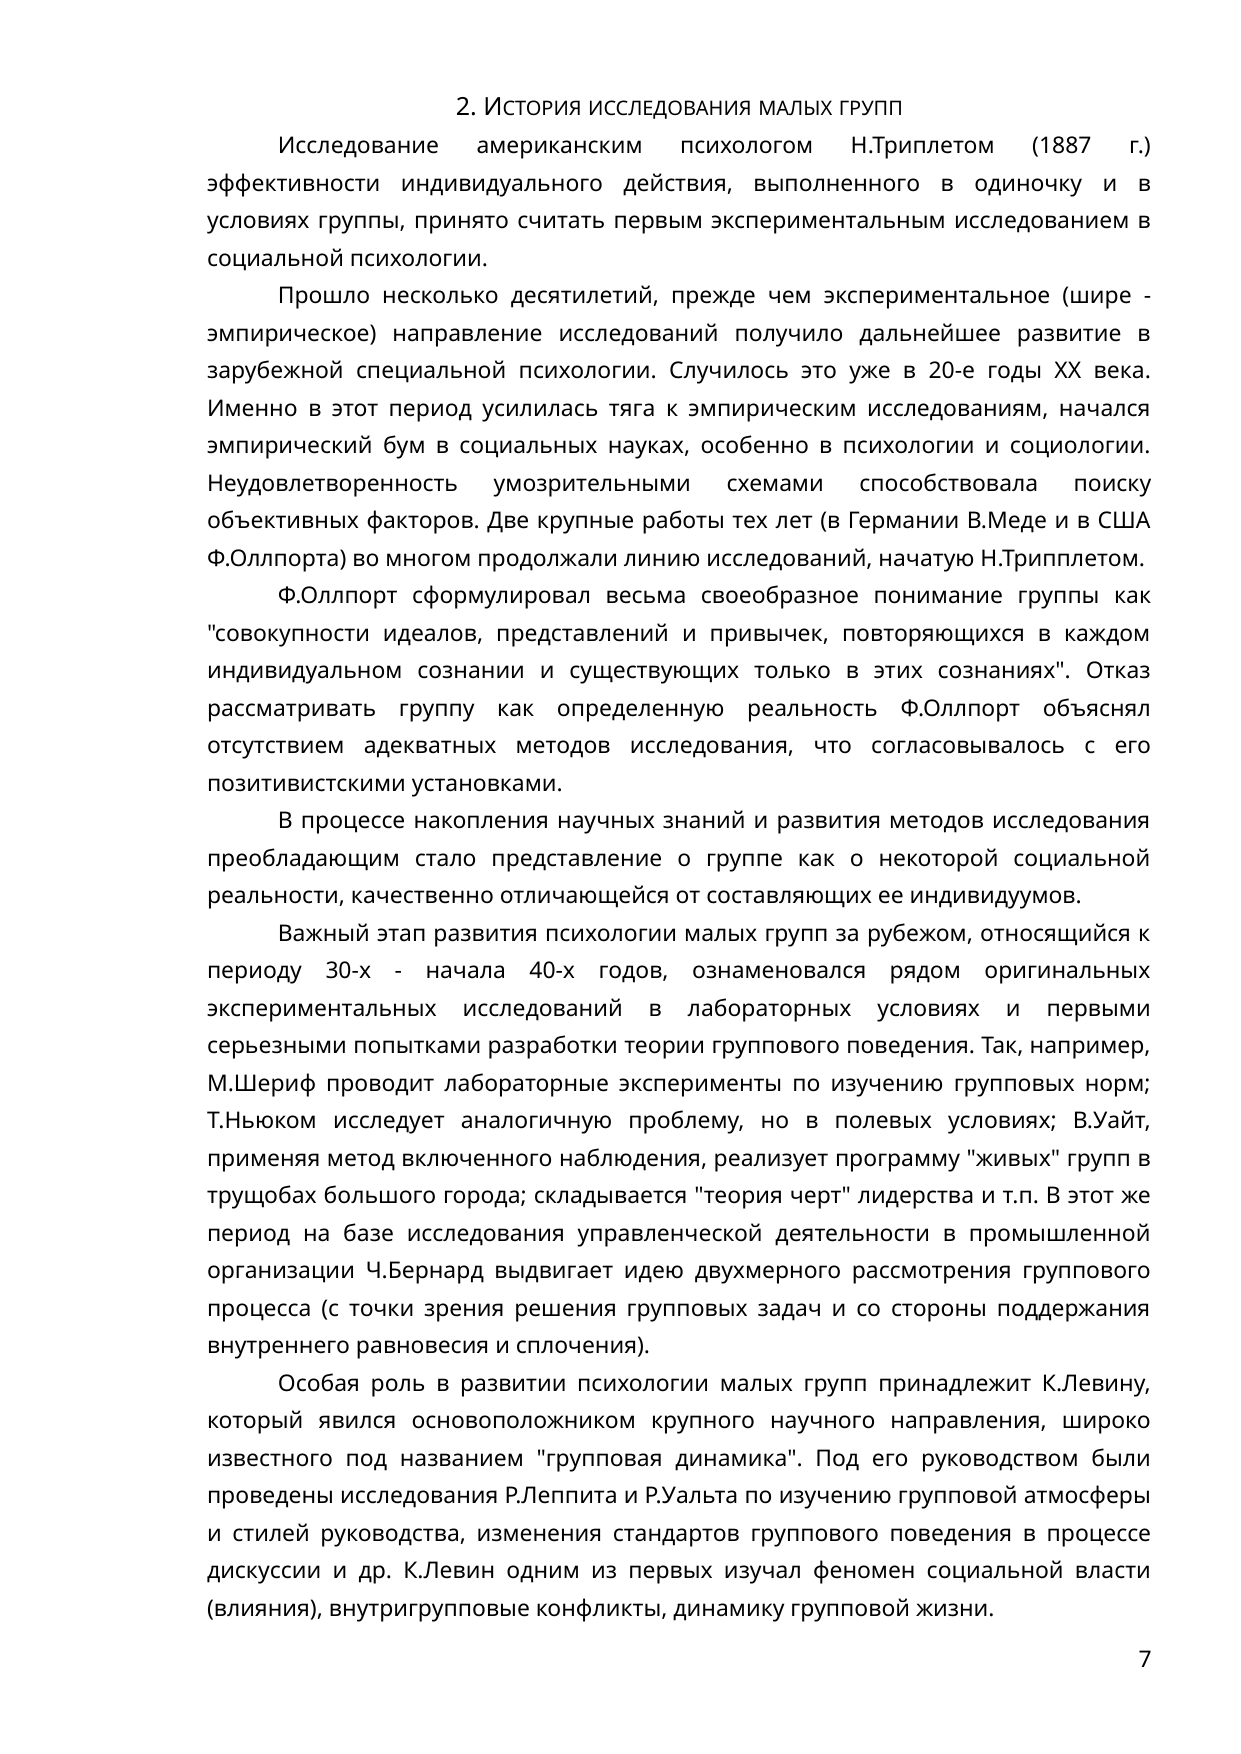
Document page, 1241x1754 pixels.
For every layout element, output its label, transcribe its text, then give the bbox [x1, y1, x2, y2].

text Особая роль в развитии психологии малых групп принадлежит К.Левину, который явился основоположником крупного научного направления, широко известного под названием "групповая динамика". Под его руководством были проведены исследования Р.Леппита и Р.Уальта по изучению групповой атмосферы и стилей руководства, изменения стандартов группового поведения в процессе дискуссии и др. К.Левин одним из первых изучал феномен социальной власти (влияния), внутригрупповые конфликты, динамику групповой жизни. [207, 1367, 1152, 1623]
subtitle 2. История исследования малых групп [325, 89, 1033, 123]
text Исследование американским психологом Н.Триплетом (1887 г.) эффективности индивидуального действия, выполненного в одиночку и в условиях группы, принято считать первым экспериментальным исследованием в социальной психологии. [207, 129, 1152, 273]
text Прошло несколько десятилетий, прежде чем экспериментальное (шире - эмпирическое) направление исследований получило дальнейшее развитие в зарубежной специальной психологии. Случилось это уже в 20-е годы XX века. Именно в этот период усилилась тяга к эмпирическим исследованиям, начался эмпирический бум в социальных науках, особенно в психологии и социологии. Неудовлетворенность умозрительными схемами способствовала поиску объективных факторов. Две крупные работы тех лет (в Германии В.Меде и в США Ф.Оллпорта) во многом продолжали линию исследований, начатую Н.Трипплетом. [207, 279, 1152, 573]
text Ф.Оллпорт сформулировал весьма своеобразное понимание группы как "совокупности идеалов, представлений и привычек, повторяющихся в каждом индивидуальном сознании и существующих только в этих сознаниях". Отказ рассматривать группу как определенную реальность Ф.Оллпорт объяснял отсутствием адекватных методов исследования, что согласовывалось с его позитивистскими установками. [207, 579, 1152, 798]
text В процессе накопления научных знаний и развития методов исследования преобладающим стало представление о группе как о некоторой социальной реальности, качественно отличающейся от составляющих ее индивидуумов. [207, 804, 1152, 911]
text Важный этап развития психологии малых групп за рубежом, относящийся к периоду 30-х - начала 40-х годов, ознаменовался рядом оригинальных экспериментальных исследований в лабораторных условиях и первыми серьезными попытками разработки теории группового поведения. Так, например, М.Шериф проводит лабораторные эксперименты по изучению групповых норм; Т.Ньюком исследует аналогичную проблему, но в полевых условиях; В.Уайт, применяя метод включенного наблюдения, реализует программу "живых" групп в трущобах большого города; складывается "теория черт" лидерства и т.п. В этот же период на базе исследования управленческой деятельности в промышленной организации Ч.Бернард выдвигает идею двухмерного рассмотрения группового процесса (с точки зрения решения групповых задач и со стороны поддержания внутреннего равновесия и сплочения). [207, 917, 1152, 1361]
